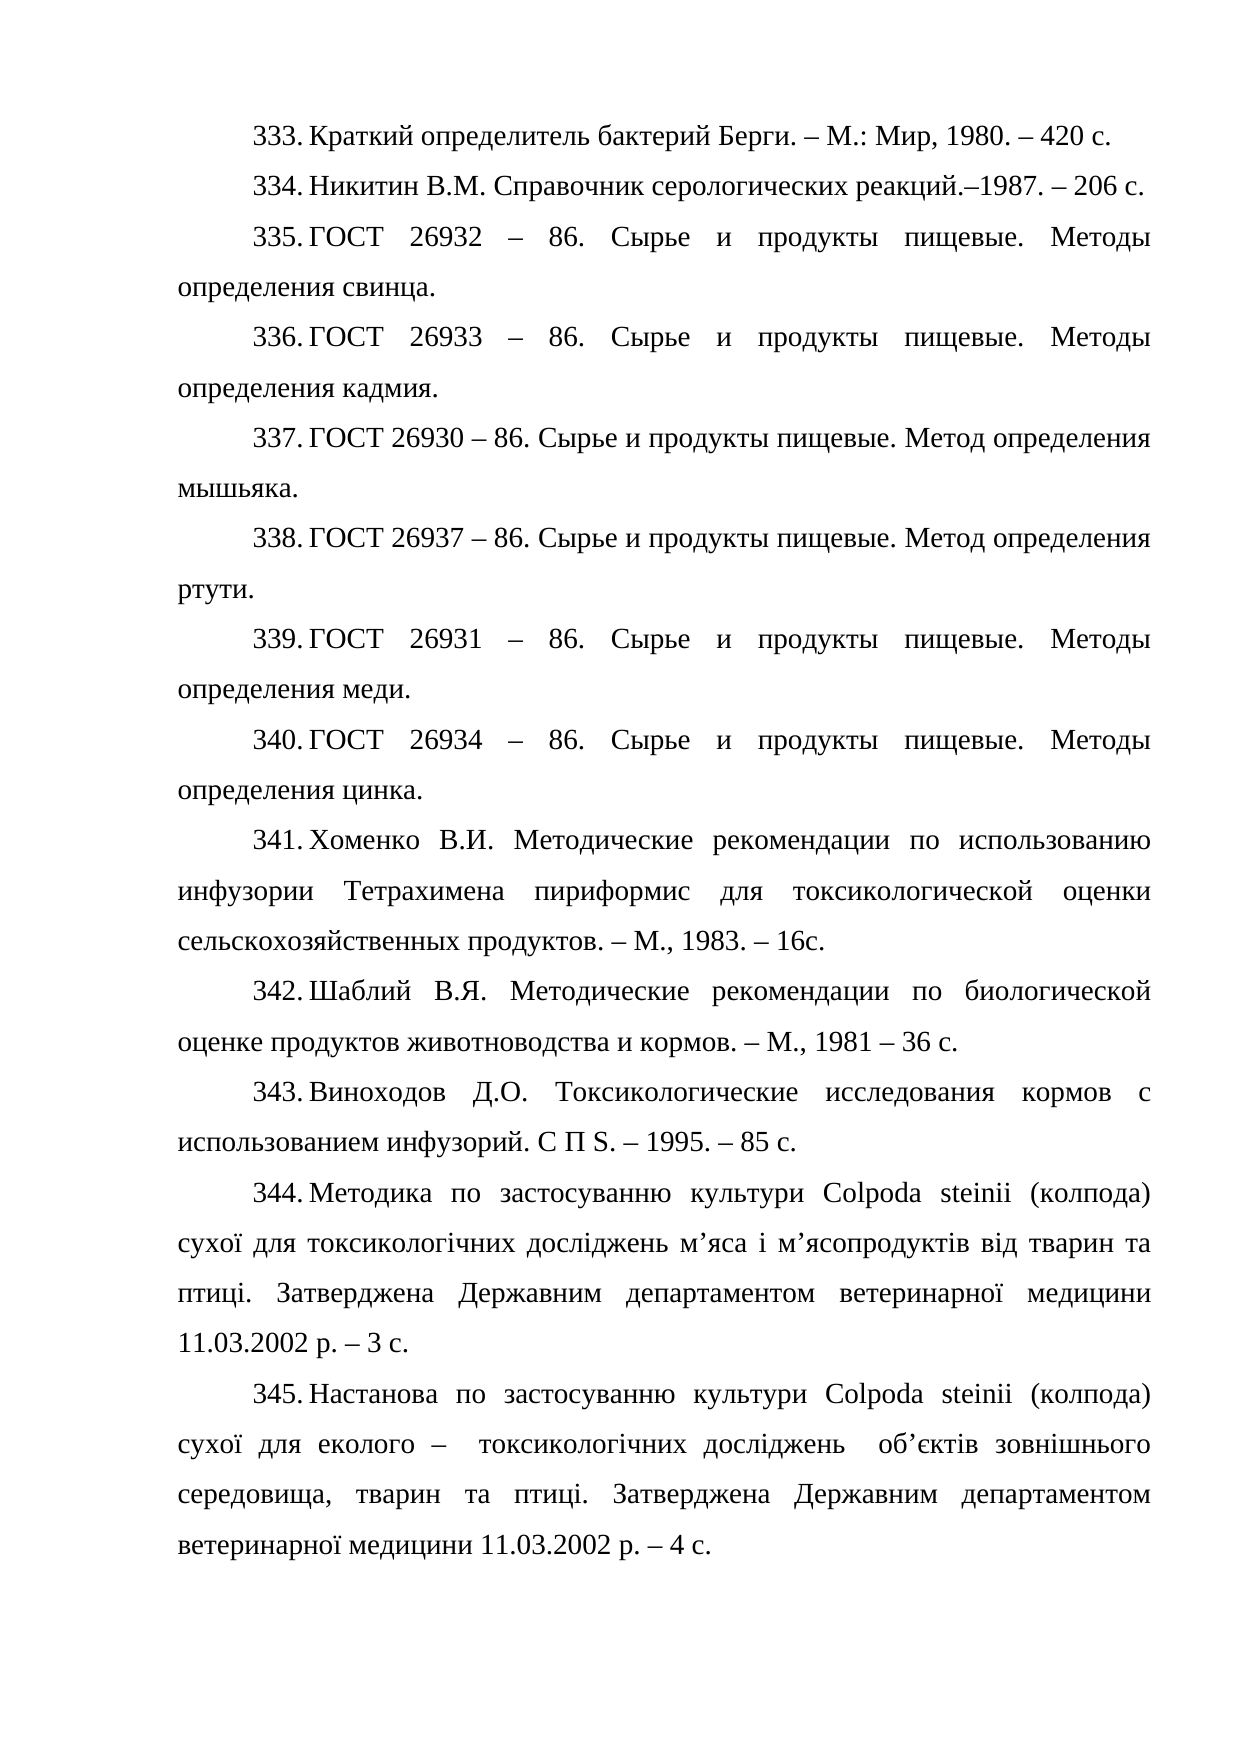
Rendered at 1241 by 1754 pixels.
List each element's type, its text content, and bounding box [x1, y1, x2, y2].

list ГОСТ 26933 – 86. Сырье и продукты пищевые. Методы определения кадмия. [177, 319, 1152, 403]
list Методика по застосуванню культури Colpoda steinii (колпода) сухої для токсикологічних досліджень м’яса і м’ясопродуктів від тварин та птиці. Затверджена Державним департаментом ветеринарної медицини 11.03.2002 р. – 3 с. [177, 1175, 1152, 1359]
list Настанова по застосуванню культури Colpoda steinii (колпода) сухої для еколого – токсикологічних досліджень об’єктів зовнішнього середовища, тварин та птиці. Затверджена Державним департаментом ветеринарної медицини 11.03.2002 р. – 4 с. [177, 1376, 1152, 1560]
list Никитин В.М. Справочник серологических реакций.–1987. – 206 с. [177, 168, 1152, 202]
list ГОСТ 26937 – 86. Сырье и продукты пищевые. Метод определения ртути. [177, 521, 1152, 604]
list ГОСТ 26934 – 86. Сырье и продукты пищевые. Методы определения цинка. [177, 722, 1152, 806]
list Виноходов Д.О. Токсикологические исследования кормов с использованием инфузорий. C П S. – 1995. – 85 с. [177, 1074, 1152, 1158]
list Хоменко В.И. Методические рекомендации по использованию инфузории Тетрахимена пириформис для токсикологической оценки сельскохозяйственных продуктов. – М., 1983. – 16с. [177, 822, 1152, 957]
list ГОСТ 26931 – 86. Сырье и продукты пищевые. Методы определения меди. [177, 621, 1152, 705]
list ГОСТ 26932 – 86. Сырье и продукты пищевые. Методы определения свинца. [177, 219, 1152, 303]
list Шаблий В.Я. Методические рекомендации по биологической оценке продуктов животноводства и кормов. – М., 1981 – 36 с. [177, 973, 1152, 1057]
list Краткий определитель бактерий Берги. – М.: Мир, 1980. – 420 с. [177, 118, 1152, 152]
list ГОСТ 26930 – 86. Сырье и продукты пищевые. Метод определения мышьяка. [177, 420, 1152, 504]
